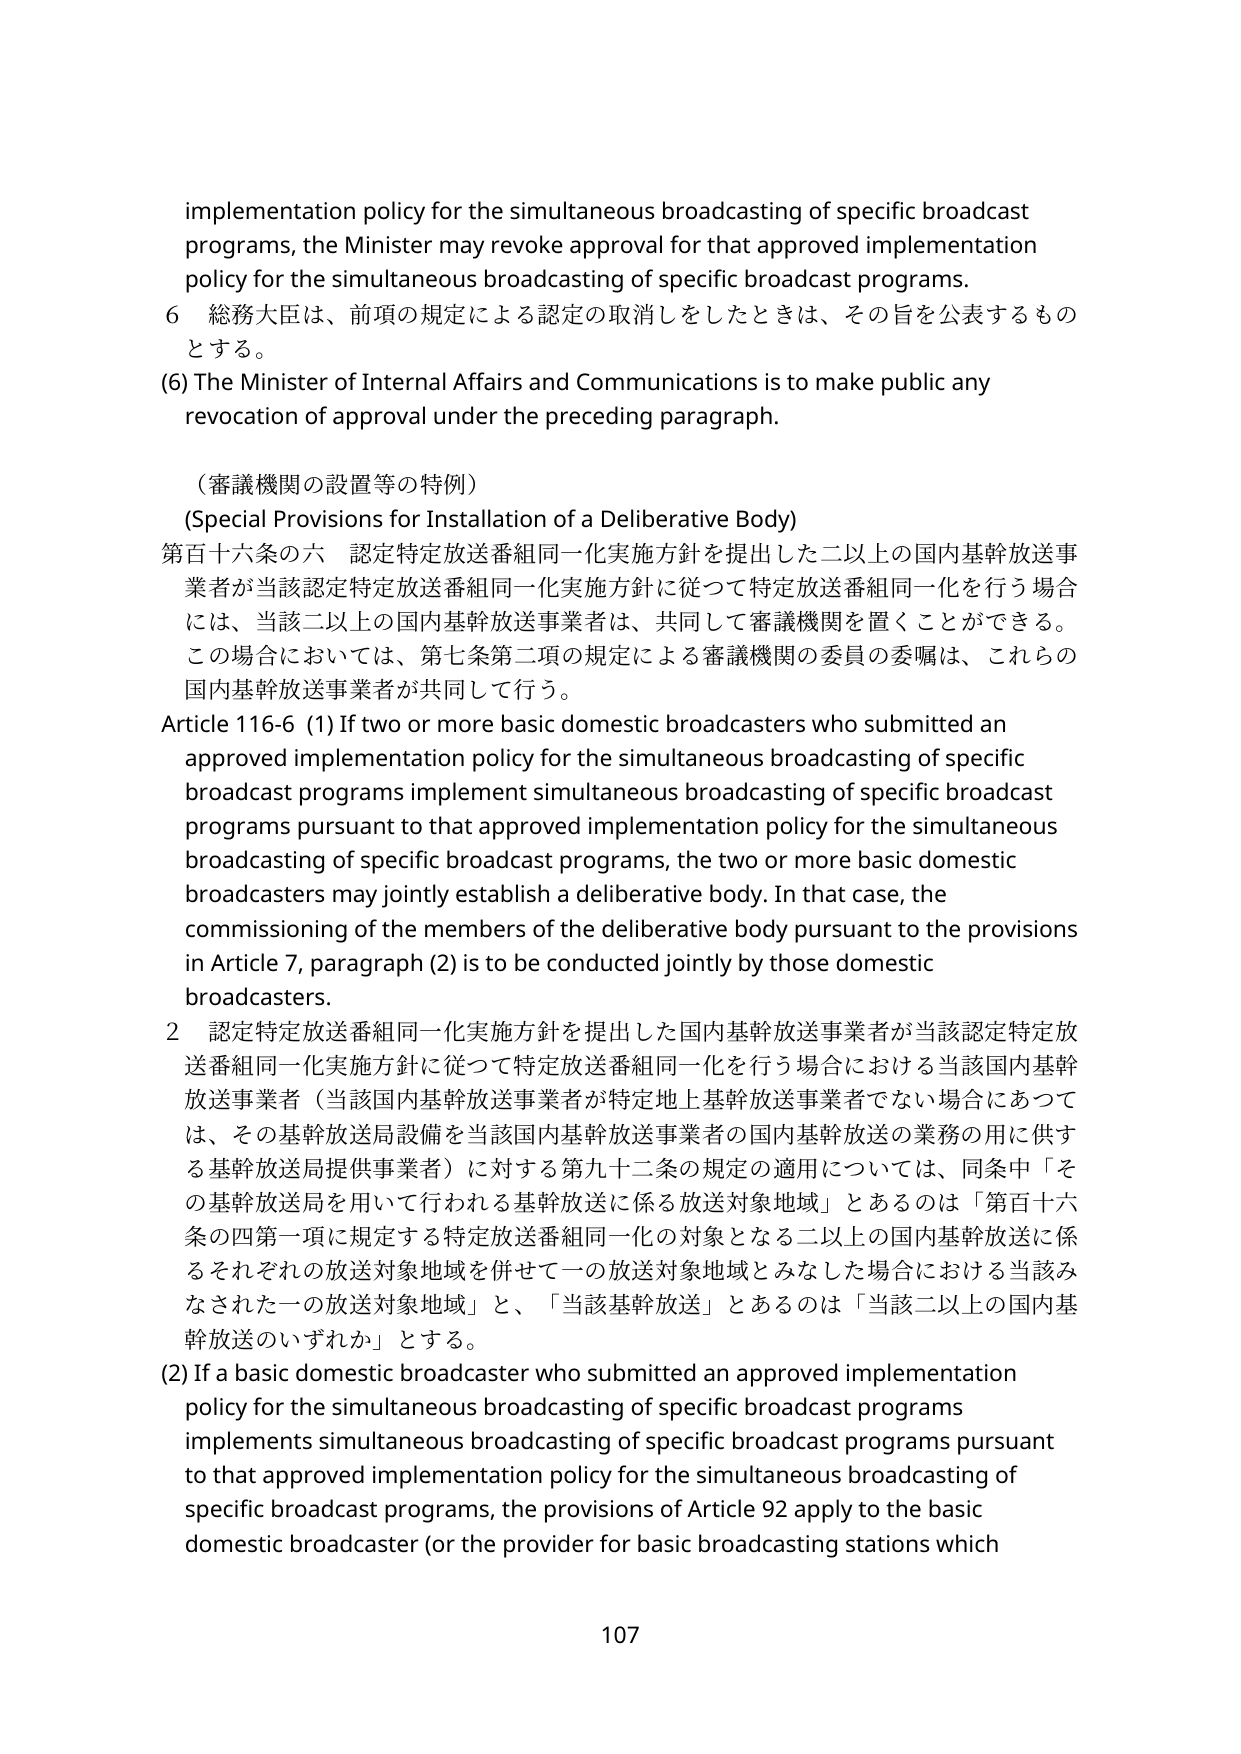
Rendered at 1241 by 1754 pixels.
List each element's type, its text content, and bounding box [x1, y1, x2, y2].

text (Special Provisions for Installation of a Deliberative Body) [184, 501, 1079, 535]
text ６ 総務大臣は、前項の規定による認定の取消しをしたときは、その旨を公表するものとする。 [161, 296, 1079, 364]
text ２ 認定特定放送番組同一化実施方針を提出した国内基幹放送事業者が当該認定特定放送番組同一化実施方針に従つて特定放送番組同一化を行う場合における当該国内基幹放送事業者（当該国内基幹放送事業者が特定地上基幹放送事業者でない場合にあつては、その基幹放送局設備を当該国内基幹放送事業者の国内基幹放送の業務の用に供する基幹放送局提供事業者）に対する第九十二条の規定の適用については、同条中「その基幹放送局を用いて行われる基幹放送に係る放送対象地域」とあるのは「第百十六条の四第一項に規定する特定放送番組同一化の対象となる二以上の国内基幹放送に係るそれぞれの放送対象地域を併せて一の放送対象地域とみなした場合における当該みなされた一の放送対象地域」と、「当該基幹放送」とあるのは「当該二以上の国内基幹放送のいずれか」とする。 [161, 1014, 1079, 1355]
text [161, 1355, 1079, 1560]
text Article 116-6 (1) If two or more basic domestic broadcasters who submitted an approved implementation policy for the simultaneous broadcasting of specific broadcast programs implement simultaneous broadcasting of specific broadcast programs pursuant to that approved implementation policy for the simultaneous broadcasting of specific broadcast programs, the two or more basic domestic broadcasters may jointly establish a deliberative body. In that case, the commissioning of the members of the deliberative body pursuant to the provisions in Article 7, paragraph (2) is to be conducted jointly by those domestic broadcasters. [161, 706, 1079, 1014]
text （審議機関の設置等の特例） [184, 467, 1079, 501]
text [161, 194, 1079, 296]
text 第百十六条の六 認定特定放送番組同一化実施方針を提出した二以上の国内基幹放送事業者が当該認定特定放送番組同一化実施方針に従つて特定放送番組同一化を行う場合には、当該二以上の国内基幹放送事業者は、共同して審議機関を置くことができる。この場合においては、第七条第二項の規定による審議機関の委員の委嘱は、これらの国内基幹放送事業者が共同して行う。 [161, 535, 1079, 706]
text (6) The Minister of Internal Affairs and Communications is to make public any revocation of approval under the preceding paragraph. [161, 364, 1079, 433]
